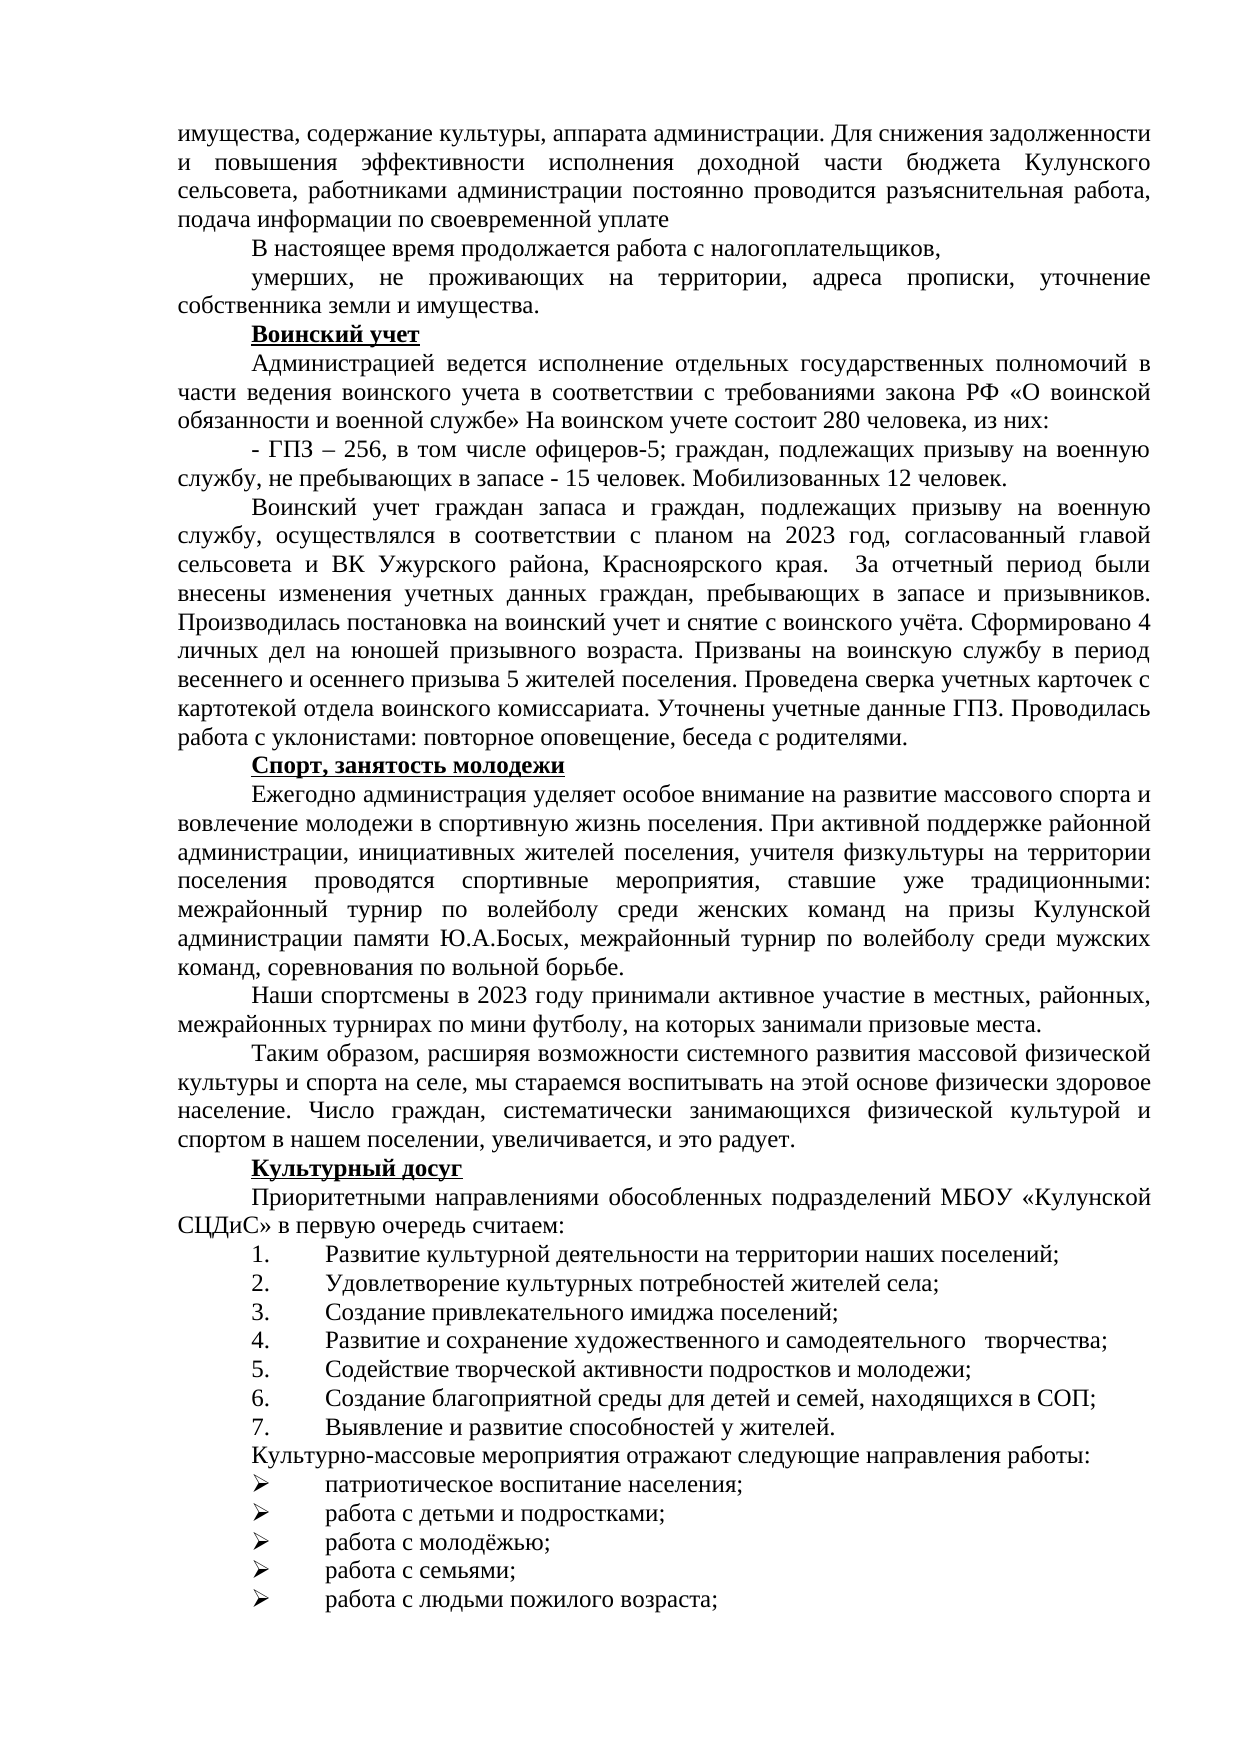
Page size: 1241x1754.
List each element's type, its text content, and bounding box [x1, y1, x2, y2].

text Спорт, занятость молодежи [177, 751, 1152, 779]
text умерших, не проживающих на территории, адреса прописки, уточнение собственника земли и имущества. [177, 262, 1152, 319]
list Выявление и развитие способностей у жителей. [177, 1412, 1152, 1441]
list патриотическое воспитание населения; [177, 1469, 1152, 1498]
text Таким образом, расширяя возможности системного развития массовой физической культуры и спорта на селе, мы стараемся воспитывать на этой основе физически здоровое население. Число граждан, систематически занимающихся физической культурой и спортом в нашем поселении, увеличивается, и это радует. [177, 1038, 1152, 1153]
list Удовлетворение культурных потребностей жителей села; [177, 1268, 1152, 1297]
list работа с молодёжью; [177, 1527, 1152, 1556]
text Наши спортсмены в 2023 году принимали активное участие в местных, районных, межрайонных турнирах по мини футболу, на которых занимали призовые места. [177, 981, 1152, 1038]
list Развитие культурной деятельности на территории наших поселений; [177, 1239, 1152, 1268]
text Воинский учет [177, 319, 1152, 348]
list работа с детьми и подростками; [177, 1498, 1152, 1527]
text Воинский учет граждан запаса и граждан, подлежащих призыву на военную службу, осуществлялся в соответствии с планом на 2023 год, согласованный главой сельсовета и ВК Ужурского района, Красноярского края. За отчетный период были внесены изменения учетных данных граждан, пребывающих в запасе и призывников. Производилась постановка на воинский учет и снятие с воинского учёта. Сформировано 4 личных дел на юношей призывного возраста. Призваны на воинскую службу в период весеннего и осеннего призыва 5 жителей поселения. Проведена сверка учетных карточек с картотекой отдела воинского комиссариата. Уточнены учетные данные ГПЗ. Проводилась работа с уклонистами: повторное оповещение, беседа с родителями. [177, 492, 1152, 751]
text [177, 118, 1152, 233]
list Содействие творческой активности подростков и молодежи; [177, 1354, 1152, 1383]
list Развитие и сохранение художественного и самодеятельного творчества; [177, 1326, 1152, 1354]
list работа с семьями; [177, 1556, 1152, 1584]
text Ежегодно администрация уделяет особое внимание на развитие массового спорта и вовлечение молодежи в спортивную жизнь поселения. При активной поддержке районной администрации, инициативных жителей поселения, учителя физкультуры на территории поселения проводятся спортивные мероприятия, ставшие уже традиционными: межрайонный турнир по волейболу среди женских команд на призы Кулунской администрации памяти Ю.А.Босых, межрайонный турнир по волейболу среди мужских команд, соревнования по вольной борьбе. [177, 779, 1152, 981]
text Культурно-массовые мероприятия отражают следующие направления работы: [177, 1441, 1152, 1469]
list работа с людьми пожилого возраста; [177, 1584, 1152, 1613]
text Культурный досуг [177, 1153, 1152, 1182]
text Приоритетными направлениями обособленных подразделений МБОУ «Кулунской СЦДиС» в первую очередь считаем: [177, 1182, 1152, 1239]
text Администрацией ведется исполнение отдельных государственных полномочий в части ведения воинского учета в соответствии с требованиями закона РФ «О воинской обязанности и военной службе» На воинском учете состоит 280 человека, из них: [177, 348, 1152, 434]
list Создание благоприятной среды для детей и семей, находящихся в СОП; [177, 1383, 1152, 1412]
text - ГПЗ – 256, в том числе офицеров-5; граждан, подлежащих призыву на военную службу, не пребывающих в запасе - 15 человек. Мобилизованных 12 человек. [177, 434, 1152, 492]
text В настоящее время продолжается работа с налогоплательщиков, [177, 233, 1152, 262]
list Создание привлекательного имиджа поселений; [177, 1297, 1152, 1326]
